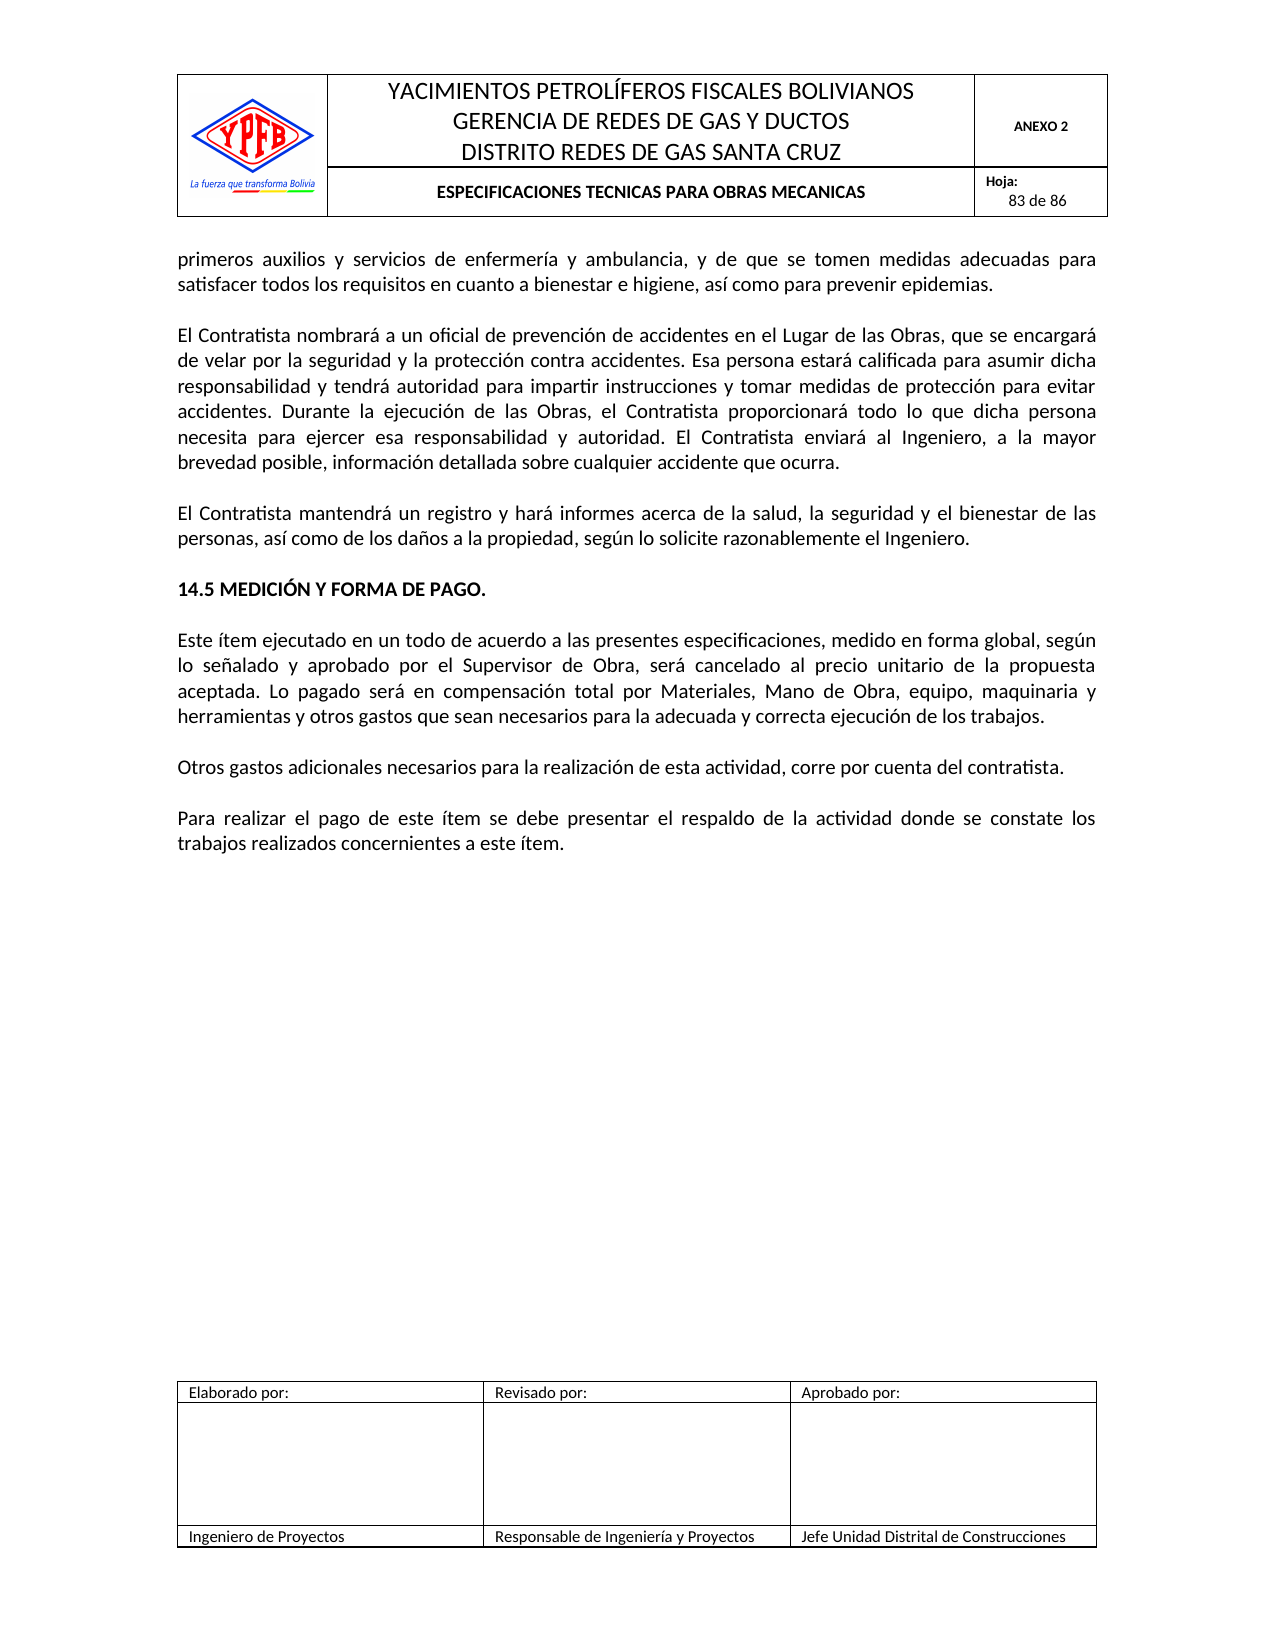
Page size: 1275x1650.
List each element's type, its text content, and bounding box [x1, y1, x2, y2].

list MEDICIÓN Y FORMA DE PAGO. [177, 576, 1098, 602]
text Otros gastos adicionales necesarios para la realización de esta actividad, corre por cuenta del contratista. [177, 754, 1098, 780]
text El Contratista nombrará a un oficial de prevención de accidentes en el Lugar de las Obras, que se encargará de velar por la seguridad y la protección contra accidentes. Esa persona estará calificada para asumir dicha responsabilidad y tendrá autoridad para impartir instrucciones y tomar medidas de protección para evitar accidentes. Durante la ejecución de las Obras, el Contratista proporcionará todo lo que dicha persona necesita para ejercer esa responsabilidad y autoridad. El Contratista enviará al Ingeniero, a la mayor brevedad posible, información detallada sobre cualquier accidente que ocurra. [177, 322, 1098, 475]
text El Contratista mantendrá un registro y hará informes acerca de la salud, la seguridad y el bienestar de las personas, así como de los daños a la propiedad, según lo solicite razonablemente el Ingeniero. [177, 500, 1098, 551]
text Para realizar el pago de este ítem se debe presentar el respaldo de la actividad donde se constate los trabajos realizados concernientes a este ítem. [177, 805, 1098, 856]
text Este ítem ejecutado en un todo de acuerdo a las presentes especificaciones, medido en forma global, según lo señalado y aprobado por el Supervisor de Obra, será cancelado al precio unitario de la propuesta aceptada. Lo pagado será en compensación total por Materiales, Mano de Obra, equipo, maquinaria y herramientas y otros gastos que sean necesarios para la adecuada y correcta ejecución de los trabajos. [177, 627, 1098, 729]
picture [188, 93, 316, 198]
